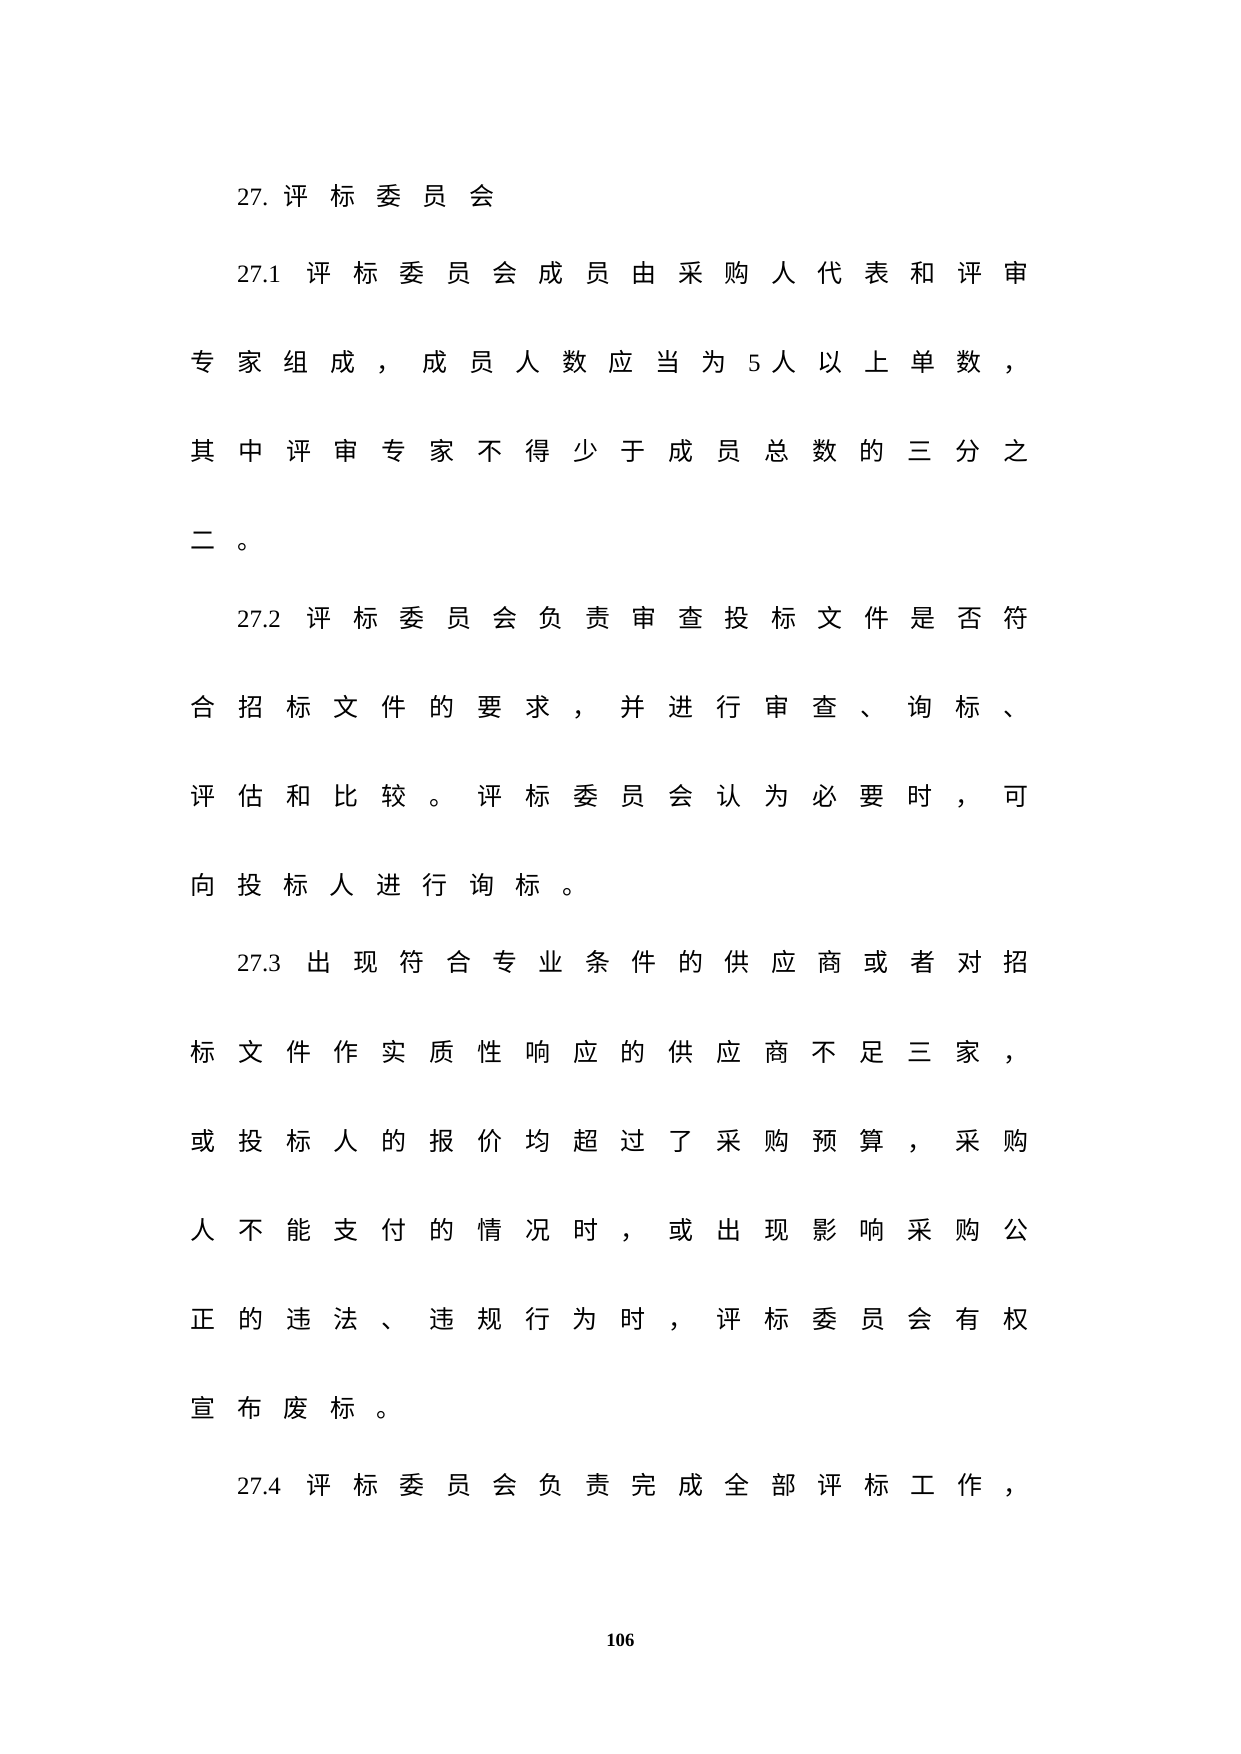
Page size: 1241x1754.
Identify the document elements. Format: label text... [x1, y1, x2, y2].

text 27.2 评标委员会负责审查投标文件是否符合招标文件的要求，并进行审查、询标、评估和比较。评标委员会认为必要时，可向投标人进行询标。 [190, 587, 1050, 913]
text 27.1 评标委员会成员由采购人代表和评审专家组成，成员人数应当为5人以上单数，其中评审专家不得少于成员总数的三分之二。 [190, 242, 1050, 568]
text 27.3 出现符合专业条件的供应商或者对招标文件作实质性响应的供应商不足三家，或投标人的报价均超过了采购预算，采购人不能支付的情况时，或出现影响采购公正的违法、违规行为时，评标委员会有权宣布废标。 [190, 931, 1050, 1436]
text 27. 评标委员会 [190, 164, 1050, 224]
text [190, 1454, 1050, 1513]
